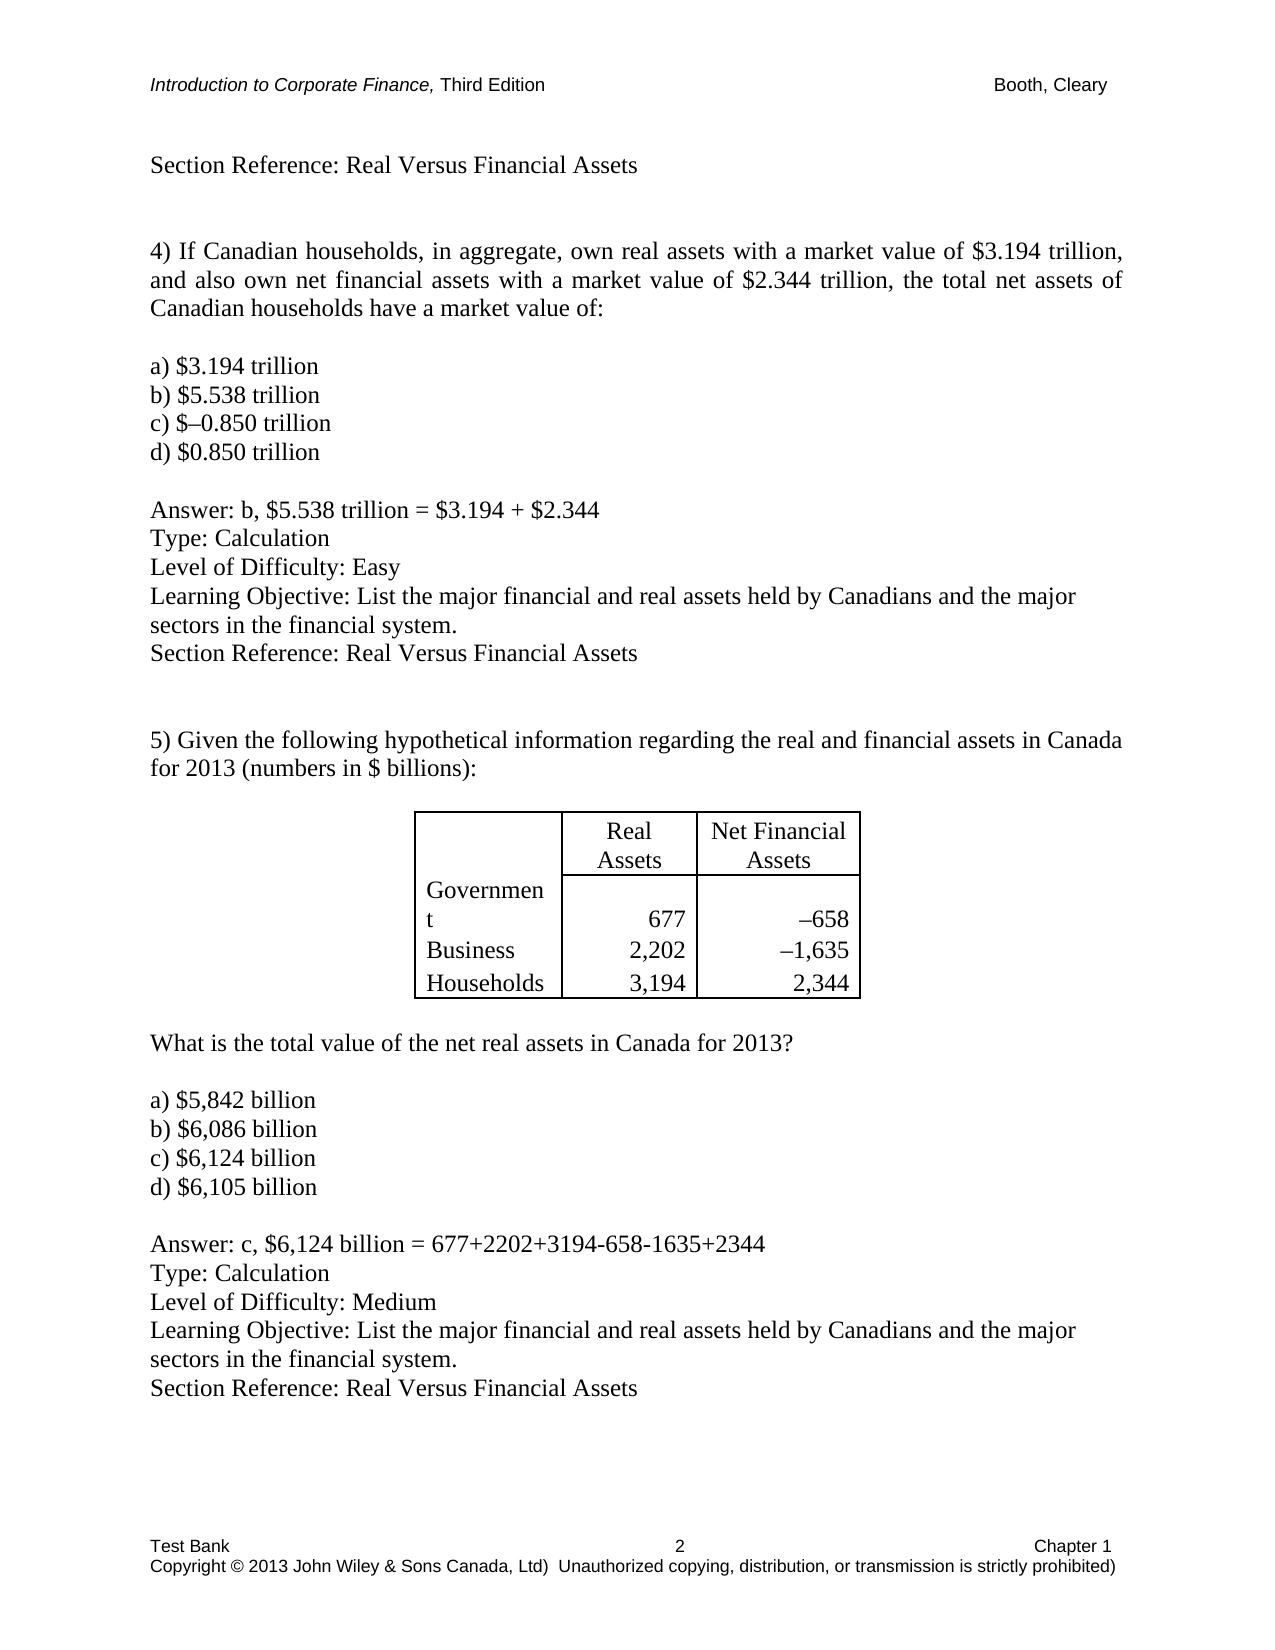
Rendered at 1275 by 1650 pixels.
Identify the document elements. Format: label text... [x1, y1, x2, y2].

table_cell –1,635 [698, 933, 859, 964]
text b) $5.538 trillion [150, 380, 1125, 408]
text Type: Calculation [150, 523, 1125, 552]
table_cell 2,344 [698, 964, 859, 997]
table_header [416, 813, 561, 873]
text a) $3.194 trillion [150, 351, 1125, 380]
text 4) If Canadian households, in aggregate, own real assets with a market value of $3.194 trillion, and also own net financial assets with a market value of $2.344 trillion, the total net assets of Canadian households have a market value of: [150, 236, 1125, 322]
text d) $6,105 billion [150, 1172, 1125, 1201]
text d) $0.850 trillion [150, 437, 1125, 466]
text Section Reference: Real Versus Financial Assets [150, 638, 1125, 667]
table_cell Business [416, 933, 561, 964]
text Level of Difficulty: Medium [150, 1287, 1125, 1316]
text c) $6,124 billion [150, 1143, 1125, 1172]
text Section Reference: Real Versus Financial Assets [150, 150, 1125, 178]
text Type: Calculation [150, 1258, 1125, 1287]
table_cell Households [416, 964, 561, 997]
text a) $5,842 billion [150, 1086, 1125, 1114]
text Learning Objective: List the major financial and real assets held by Canadians and the major sectors in the financial system. [150, 1316, 1125, 1373]
text Level of Difficulty: Easy [150, 552, 1125, 581]
text Learning Objective: List the major financial and real assets held by Canadians and the major sectors in the financial system. [150, 581, 1125, 638]
table_cell 677 [563, 876, 696, 933]
table_header Real Assets [563, 813, 696, 873]
table_cell –658 [698, 876, 859, 933]
table_header Net Financial Assets [698, 813, 859, 873]
text Section Reference: Real Versus Financial Assets [150, 1373, 1125, 1402]
text b) $6,086 billion [150, 1114, 1125, 1143]
table_cell 3,194 [563, 964, 696, 997]
text 5) Given the following hypothetical information regarding the real and financial assets in Canada for 2013 (numbers in $ billions): [150, 725, 1125, 782]
text Answer: b, $5.538 trillion = $3.194 + $2.344 [150, 495, 1125, 523]
text What is the total value of the net real assets in Canada for 2013? [150, 1028, 1125, 1057]
table_cell Government [416, 874, 561, 933]
text Answer: c, $6,124 billion = 677+2202+3194-658-1635+2344 [150, 1229, 1125, 1258]
table_cell 2,202 [563, 933, 696, 964]
text c) $–0.850 trillion [150, 408, 1125, 437]
